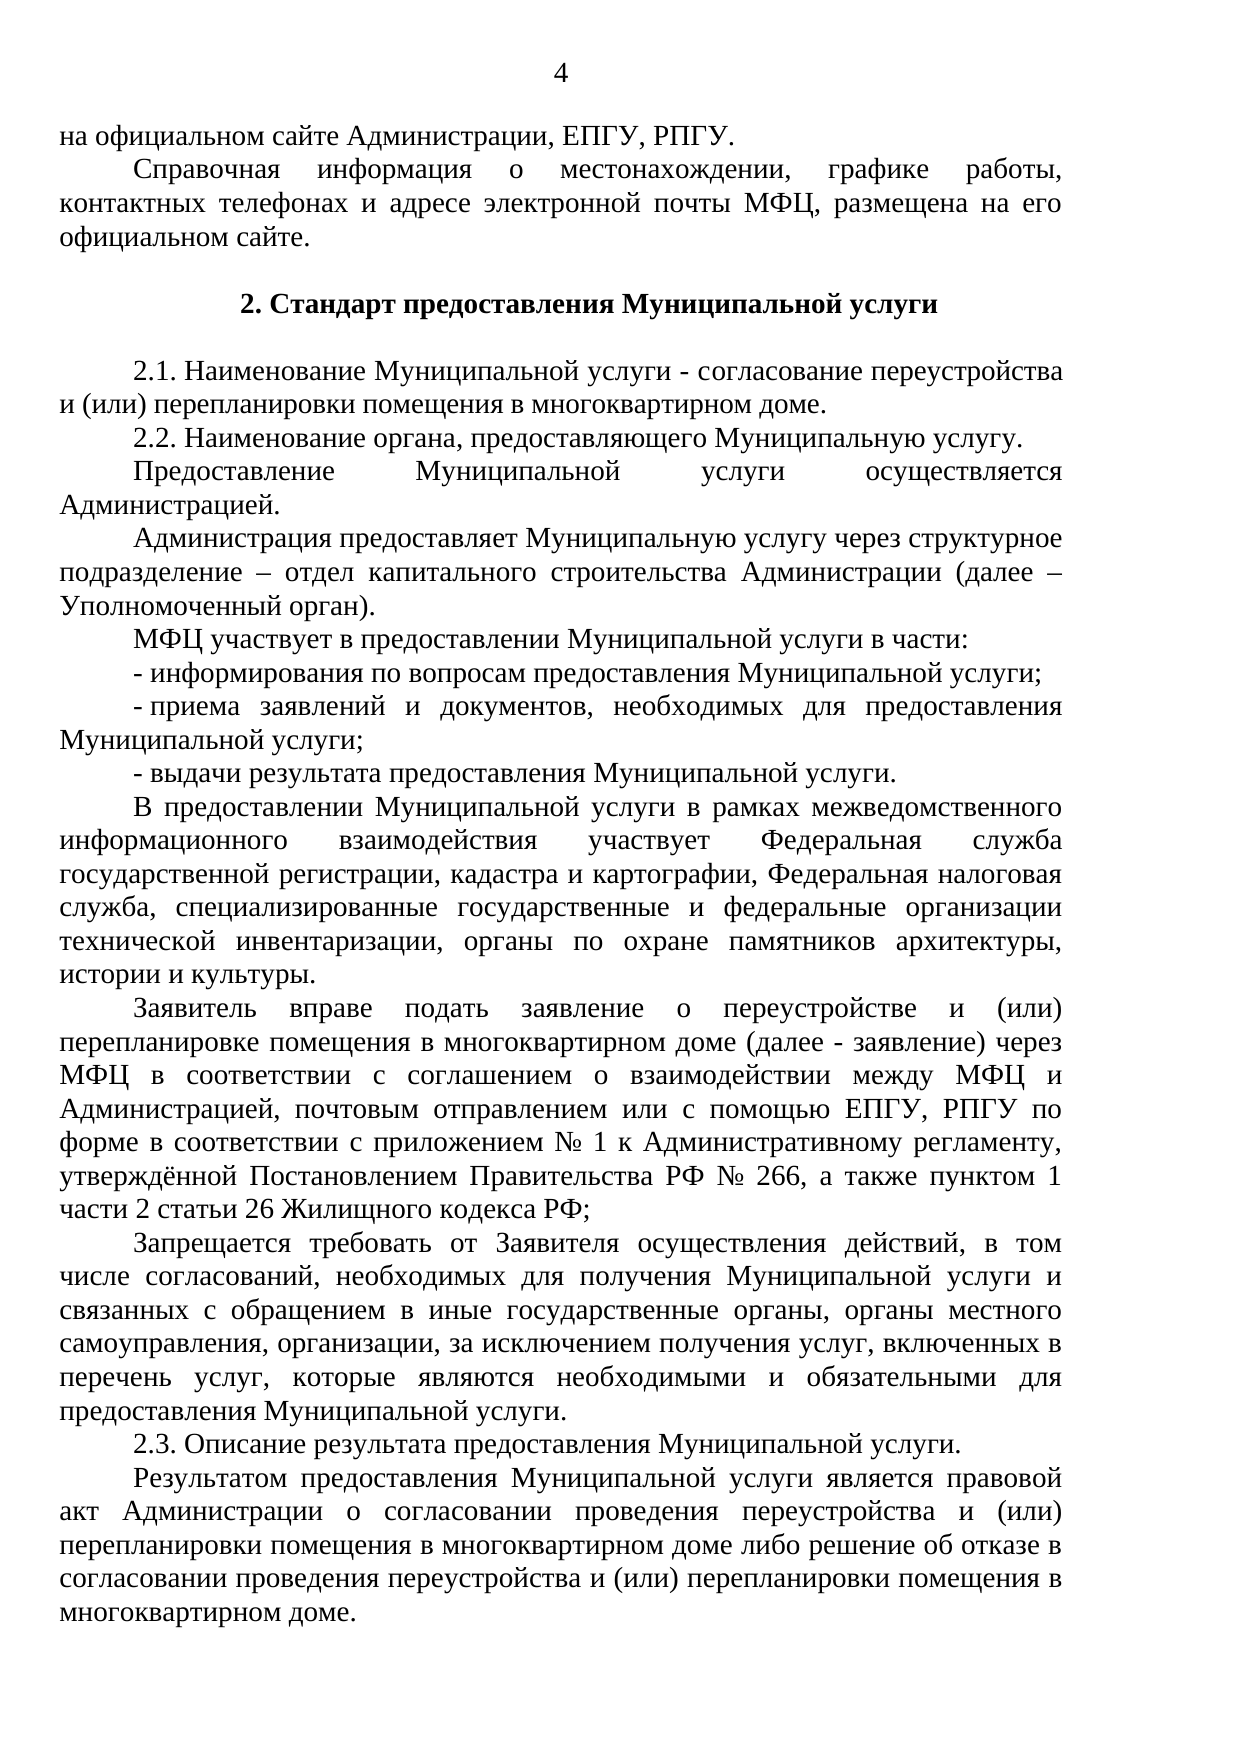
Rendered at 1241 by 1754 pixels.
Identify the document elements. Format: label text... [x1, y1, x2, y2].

text 2.1. Наименование Муниципальной услуги - согласование переустройства и (или) перепланировки помещения в многоквартирном доме. [59, 353, 1063, 420]
text Администрация предоставляет Муниципальную услугу через структурное подразделение – отдел капитального строительства Администрации (далее – Уполномоченный орган). [59, 521, 1063, 621]
text 2.2. Наименование органа, предоставляющего Муниципальную услугу. [59, 420, 1063, 453]
text - выдачи результата предоставления Муниципальной услуги. [59, 755, 1063, 789]
text В предоставлении Муниципальной услуги в рамках межведомственного информационного взаимодействия участвует Федеральная служба государственной регистрации, кадастра и картографии, Федеральная налоговая служба, специализированные государственные и федеральные организации технической инвентаризации, органы по охране памятников архитектуры, истории и культуры. [59, 789, 1063, 990]
text 2.3. Описание результата предоставления Муниципальной услуги. [59, 1426, 1063, 1460]
text Заявитель вправе подать заявление о переустройстве и (или) перепланировке помещения в многоквартирном доме (далее - заявление) через МФЦ в соответствии с соглашением о взаимодействии между МФЦ и Администрацией, почтовым отправлением или с помощью ЕПГУ, РПГУ по форме в соответствии с приложением № 1 к Административному регламенту, утверждённой Постановлением Правительства РФ № 266, а также пунктом 1 части 2 статьи 26 Жилищного кодекса РФ; [59, 990, 1063, 1225]
text Результатом предоставления Муниципальной услуги является правовой акт Администрации о согласовании проведения переустройства и (или) перепланировки помещения в многоквартирном доме либо решение об отказе в согласовании проведения переустройства и (или) перепланировки помещения в многоквартирном доме. [59, 1460, 1063, 1627]
text Запрещается требовать от Заявителя осуществления действий, в том числе согласований, необходимых для получения Муниципальной услуги и связанных с обращением в иные государственные органы, органы местного самоуправления, организации, за исключением получения услуг, включенных в перечень услуг, которые являются необходимыми и обязательными для предоставления Муниципальной услуги. [59, 1225, 1063, 1426]
text Справочная информация о местонахождении, графике работы, контактных телефонах и адресе электронной почты МФЦ, размещена на его официальном сайте. [59, 152, 1063, 252]
title 2. Стандарт предоставления Муниципальной услуги [115, 286, 1063, 319]
text Предоставление Муниципальной услуги осуществляется Администрацией. [59, 453, 1063, 521]
text - информирования по вопросам предоставления Муниципальной услуги; [59, 655, 1063, 688]
text - приема заявлений и документов, необходимых для предоставления Муниципальной услуги; [59, 688, 1063, 755]
text МФЦ участвует в предоставлении Муниципальной услуги в части: [59, 621, 1063, 655]
